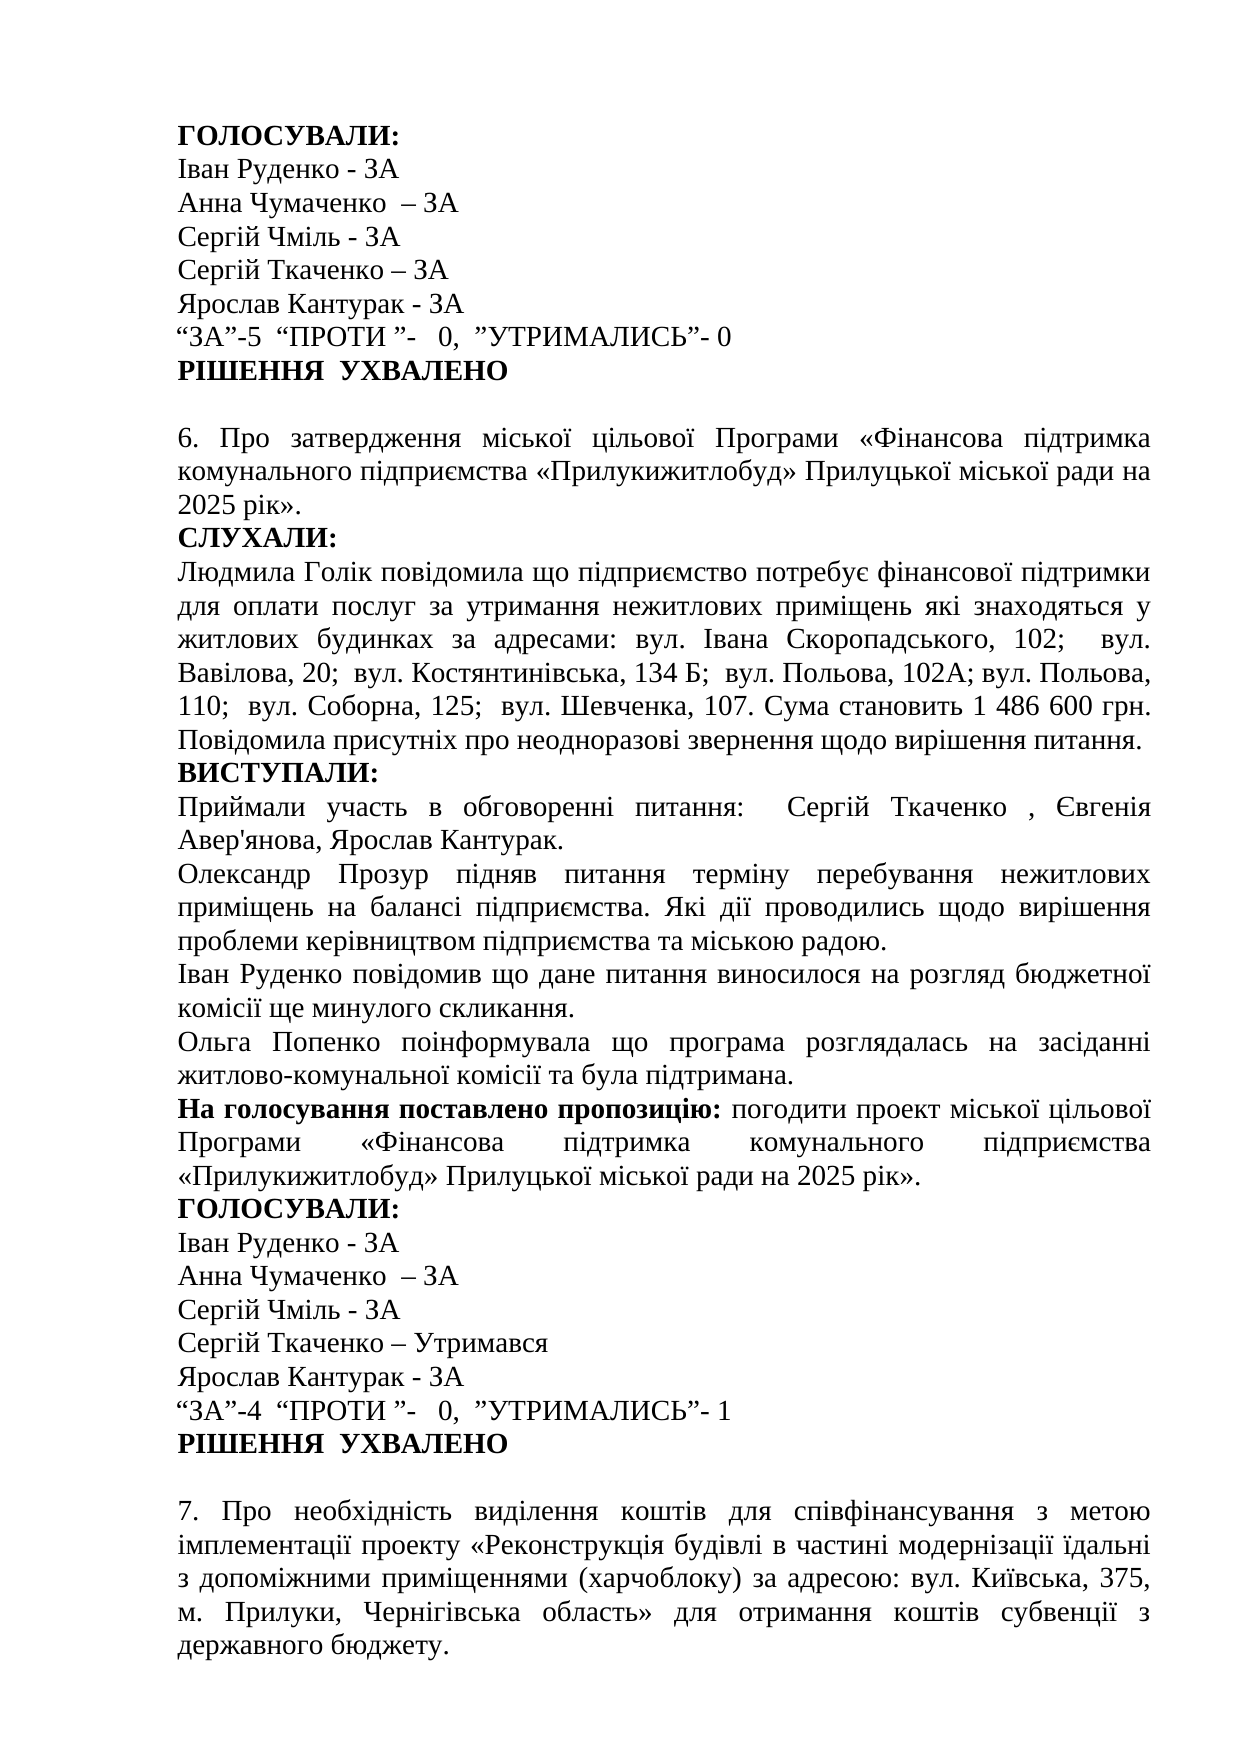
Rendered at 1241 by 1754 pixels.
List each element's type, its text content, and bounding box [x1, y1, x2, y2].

text Анна Чумаченко – ЗА [177, 185, 1152, 219]
text Сергій Чміль - ЗА [177, 1292, 1152, 1326]
text Ярослав Кантурак - ЗА [177, 1359, 1152, 1393]
text Іван Руденко - ЗА [177, 152, 1152, 185]
text Сергій Ткаченко – ЗА [177, 252, 1152, 286]
text Іван Руденко - ЗА [177, 1225, 1152, 1258]
text Людмила Голік повідомила що підприємство потребує фінансової підтримки для оплати послуг за утримання нежитлових приміщень які знаходяться у житлових будинках за адресами: вул. Івана Скоропадського, 102; вул. Вавілова, 20; вул. Костянтинівська, 134 Б; вул. Польова, 102А; вул. Польова, 110; вул. Соборна, 125; вул. Шевченка, 107. Сума становить 1 486 600 грн. Повідомила присутніх про неодноразові звернення щодо вирішення питання. [177, 554, 1152, 755]
text Ярослав Кантурак - ЗА [177, 286, 1152, 319]
text Іван Руденко повідомив що дане питання виносилося на розгляд бюджетної комісії ще минулого скликання. [177, 957, 1152, 1024]
text На голосування поставлено пропозицію: погодити проект міської цільової Програми «Фінансова підтримка комунального підприємства «Прилукижитлобуд» Прилуцької міської ради на 2025 рік». [177, 1091, 1152, 1191]
text ГОЛОСУВАЛИ: [177, 118, 1152, 152]
text “ЗА”-4 “ПРОТИ ”- 0, ”УТРИМАЛИСЬ”- 1 [176, 1393, 1152, 1426]
text “ЗА”-5 “ПРОТИ ”- 0, ”УТРИМАЛИСЬ”- 0 [176, 319, 1152, 353]
text Ольга Попенко поінформувала що програма розглядалась на засіданні житлово-комунальної комісії та була підтримана. [177, 1024, 1152, 1091]
text Сергій Чміль - ЗА [177, 219, 1152, 252]
text РІШЕННЯ УХВАЛЕНО [177, 1426, 1152, 1460]
text Олександр Прозур підняв питання терміну перебування нежитлових приміщень на балансі підприємства. Які дії проводились щодо вирішення проблеми керівництвом підприємства та міською радою. [177, 856, 1152, 957]
text ВИСТУПАЛИ: [177, 755, 1152, 789]
text 6. Про затвердження міської цільової Програми «Фінансова підтримка комунального підприємства «Прилукижитлобуд» Прилуцької міської ради на 2025 рік». [177, 420, 1152, 521]
text 7. Про необхідність виділення коштів для співфінансування з метою імплементації проекту «Реконструкція будівлі в частині модернізації їдальні з допоміжними приміщеннями (харчоблоку) за адресою: вул. Київська, 375, м. Прилуки, Чернігівська область» для отримання коштів субвенції з державного бюджету. [177, 1493, 1152, 1661]
text Сергій Ткаченко – Утримався [177, 1326, 1152, 1359]
text Приймали участь в обговоренні питання: Сергій Ткаченко , Євгенія Авер'янова, Ярослав Кантурак. [177, 789, 1152, 856]
text Анна Чумаченко – ЗА [177, 1258, 1152, 1292]
text ГОЛОСУВАЛИ: [177, 1191, 1152, 1225]
text РІШЕННЯ УХВАЛЕНО [177, 353, 1152, 386]
text СЛУХАЛИ: [177, 521, 1152, 554]
